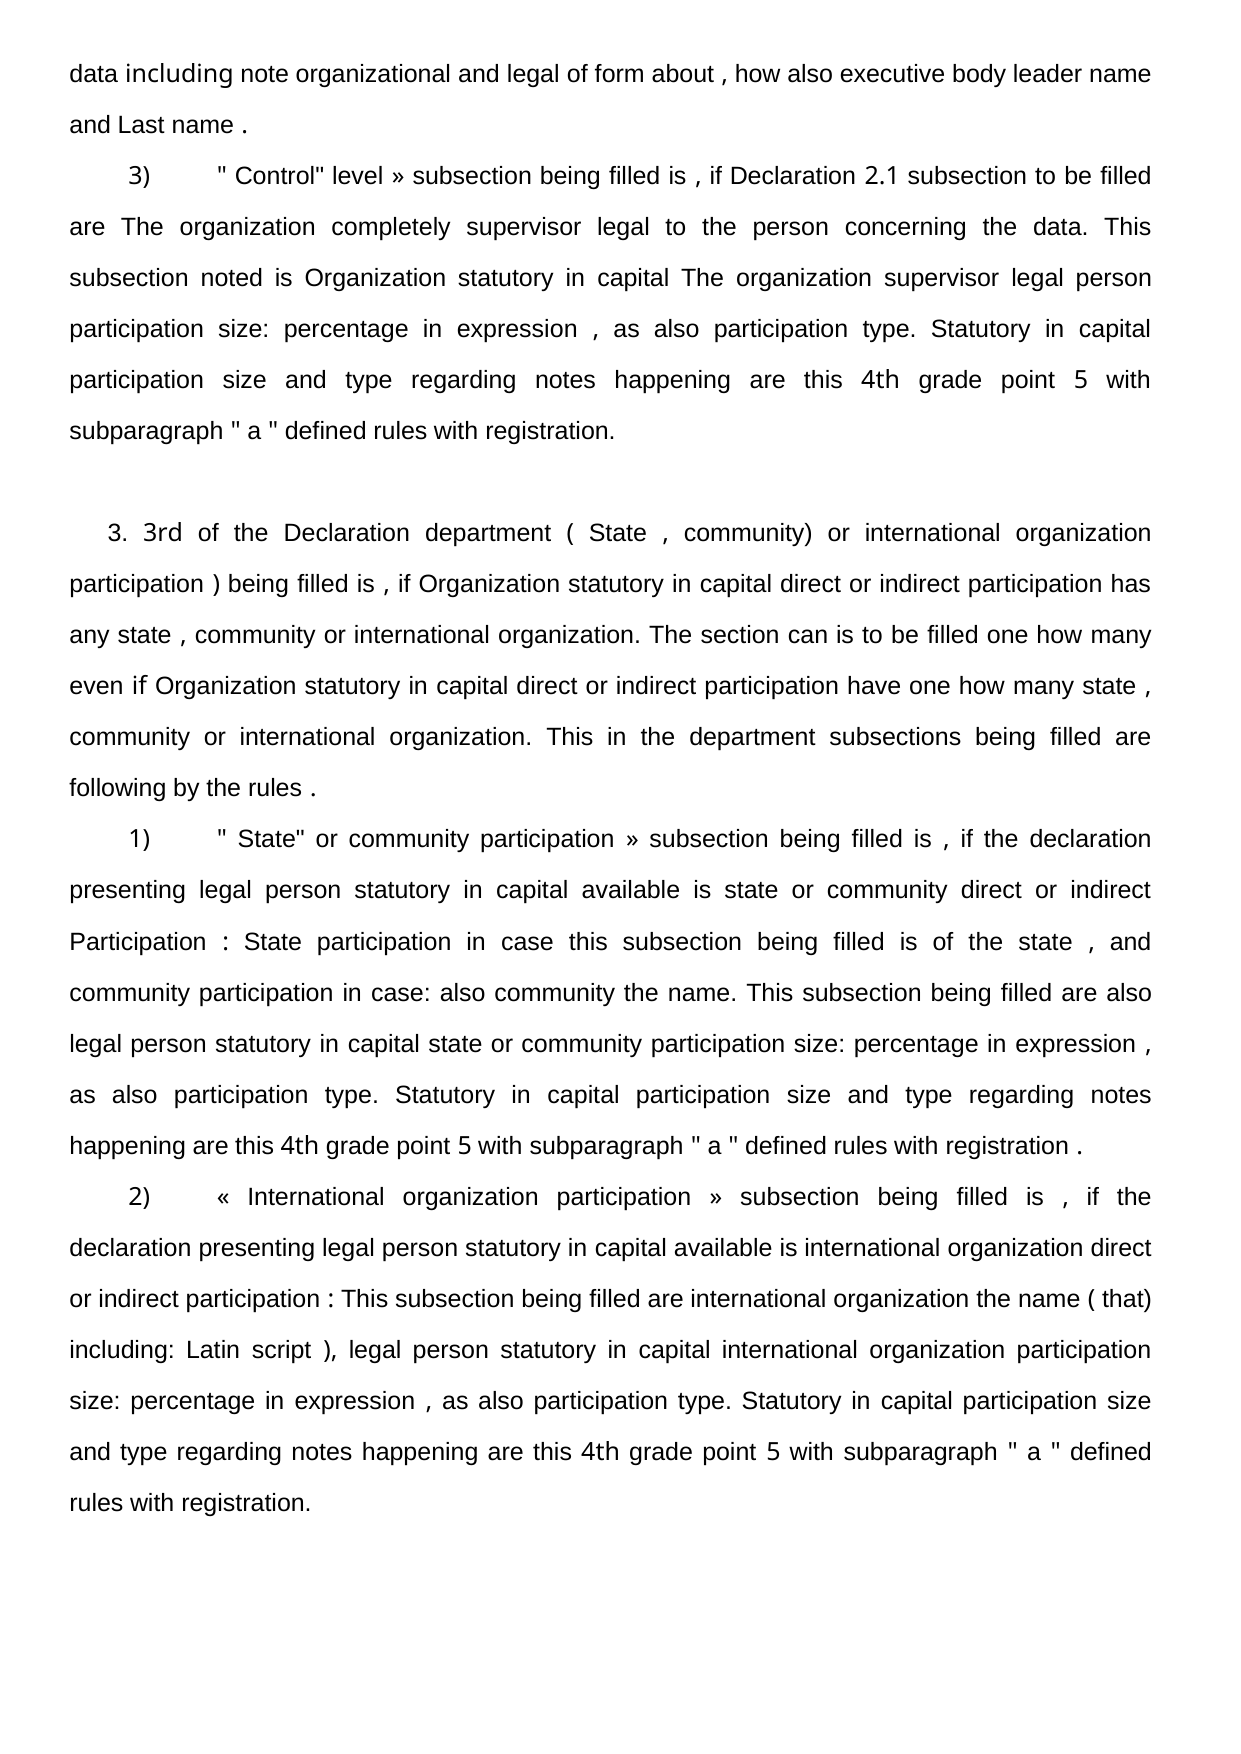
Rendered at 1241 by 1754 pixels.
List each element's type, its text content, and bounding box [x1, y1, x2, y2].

list 3rd of the Declaration department ( State , community) or international organization participation ) being filled is , if Organization statutory in capital direct or indirect participation has any state , community or international organization. The section can is to be filled one how many even if​ Organization statutory in capital direct or indirect participation have one how many state , community or international organization. This in the department subsections being filled are following by the rules . [69, 515, 1152, 804]
list « International organization participation » subsection being filled is , if the declaration presenting legal person statutory in capital available is international organization direct or indirect participation : This subsection being filled are international organization the name ( that) including: Latin script ), legal person statutory in capital international organization participation size: percentage in expression , as also participation type. Statutory in capital participation size and type regarding notes happening are this 4th grade​ point 5​ with subparagraph " a " defined rules with registration. [69, 1178, 1152, 1519]
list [69, 56, 1152, 141]
list " State" or community participation » subsection being filled is , if the declaration presenting legal person statutory in capital available is state or community direct or indirect Participation : State participation in case this subsection being filled is of the state , and community participation in case: also community the name. This subsection being filled are also legal person statutory in capital state or community participation size: percentage in expression , as also participation type. Statutory in capital participation size and type regarding notes happening are this 4th grade​ point 5​ with subparagraph " a " defined rules with registration . [69, 821, 1152, 1161]
list " Control" level » subsection being filled is , if Declaration 2.1​​​ subsection to be filled are The organization completely supervisor legal to the person concerning the data. This subsection noted is Organization statutory in capital The organization supervisor legal person participation size: percentage in expression , as also participation type. Statutory in capital participation size and type regarding notes happening are this 4th grade​ point 5​ with subparagraph " a " defined rules with registration. [69, 158, 1152, 447]
